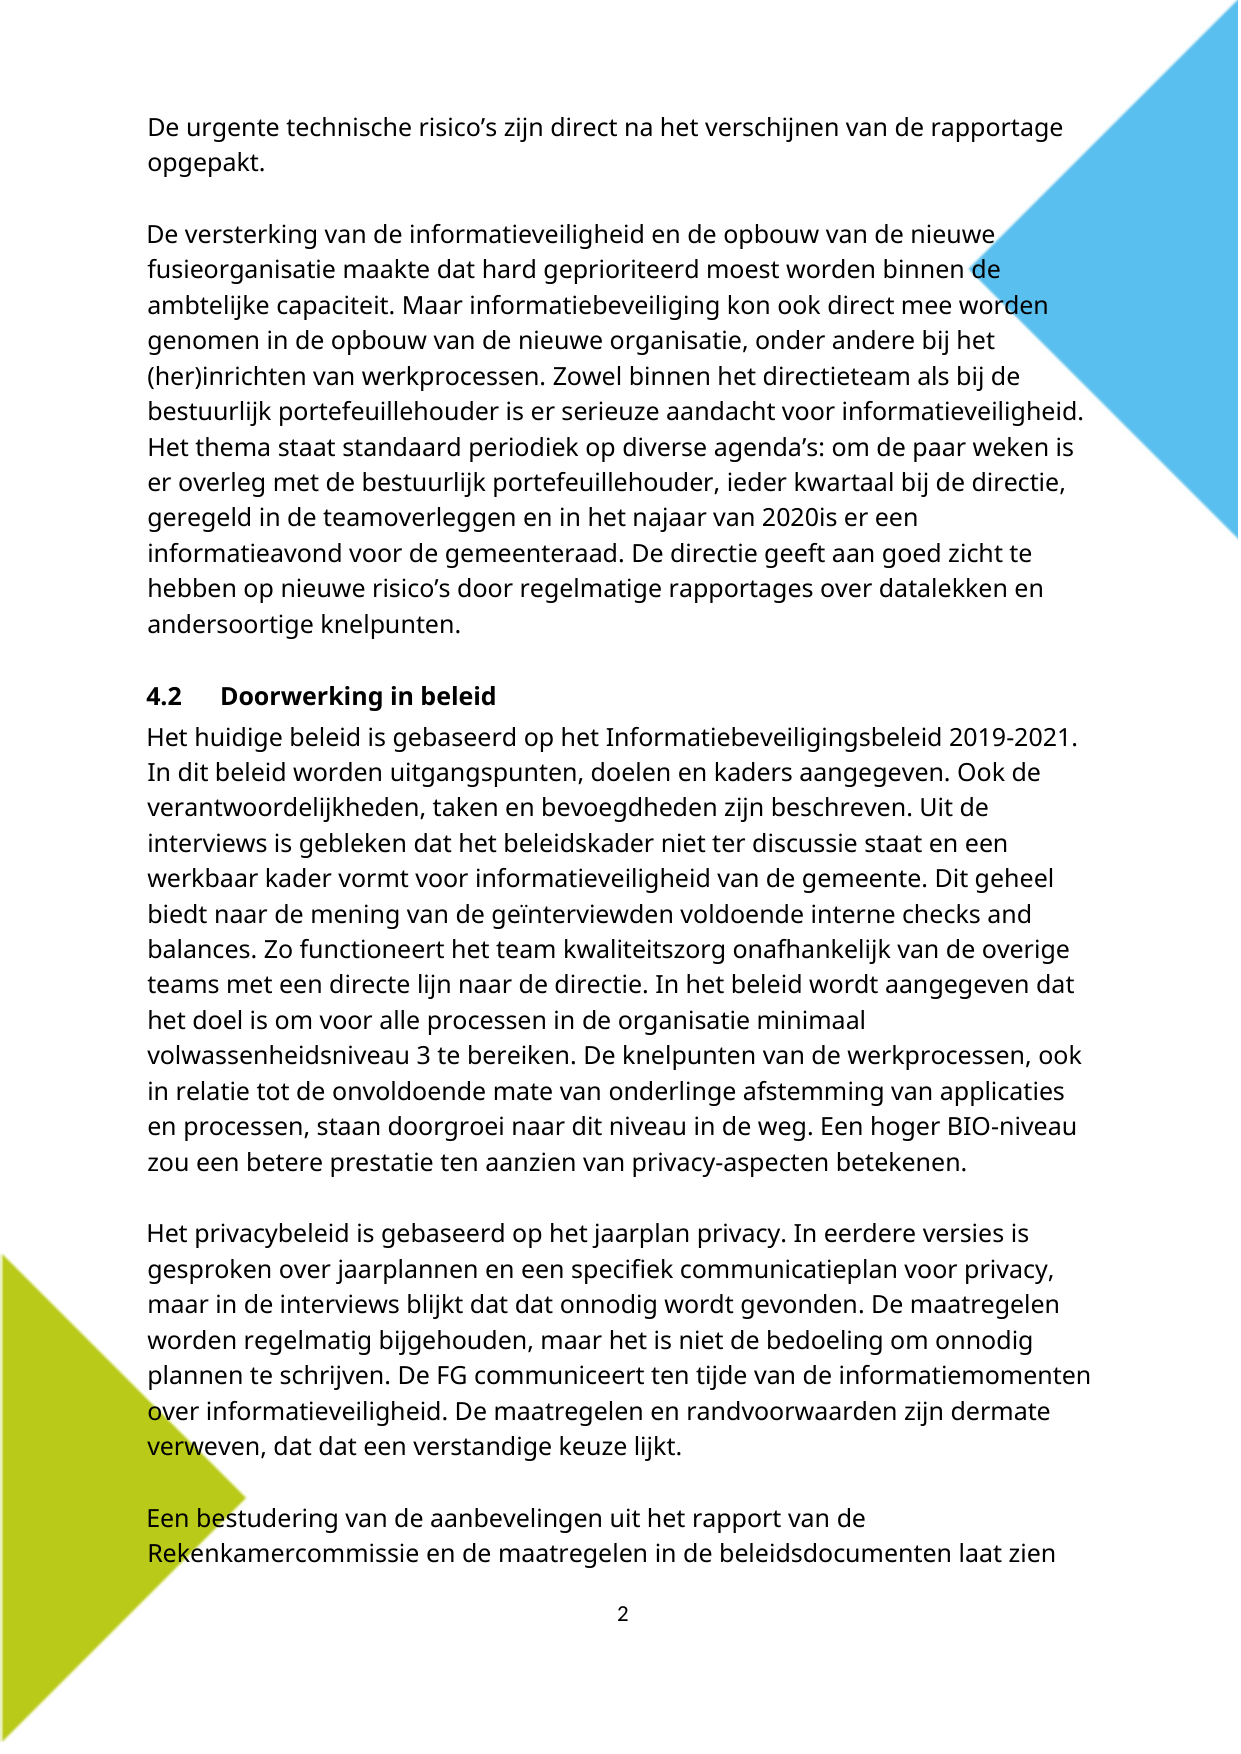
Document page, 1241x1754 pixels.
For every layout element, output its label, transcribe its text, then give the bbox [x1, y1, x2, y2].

picture [0, 0, 1238, 1745]
subtitle Doorwerking in beleid [146, 679, 1098, 713]
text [146, 1501, 1093, 1570]
text Het huidige beleid is gebaseerd op het Informatiebeveiligingsbeleid 2019-2021. In dit beleid worden uitgangspunten, doelen en kaders aangegeven. Ook de verantwoordelijkheden, taken en bevoegdheden zijn beschreven. Uit de interviews is gebleken dat het beleidskader niet ter discussie staat en een werkbaar kader vormt voor informatieveiligheid van de gemeente. Dit geheel biedt naar de mening van de geïnterviewden voldoende interne checks and balances. Zo functioneert het team kwaliteitszorg onafhankelijk van de overige teams met een directe lijn naar de directie. In het beleid wordt aangegeven dat het doel is om voor alle processen in de organisatie minimaal volwassenheidsniveau 3 te bereiken. De knelpunten van de werkprocessen, ook in relatie tot de onvoldoende mate van onderlinge afstemming van applicaties en processen, staan doorgroei naar dit niveau in de weg. Een hoger BIO-niveau zou een betere prestatie ten aanzien van privacy-aspecten betekenen. [146, 719, 1093, 1178]
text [146, 109, 1085, 179]
text De versterking van de informatieveiligheid en de opbouw van de nieuwe fusieorganisatie maakte dat hard geprioriteerd moest worden binnen de ambtelijke capaciteit. Maar informatiebeveiliging kon ook direct mee worden genomen in de opbouw van de nieuwe organisatie, onder andere bij het (her)inrichten van werkprocessen. Zowel binnen het directieteam als bij de bestuurlijk portefeuillehouder is er serieuze aandacht voor informatieveiligheid. Het thema staat standaard periodiek op diverse agenda’s: om de paar weken is er overleg met de bestuurlijk portefeuillehouder, ieder kwartaal bij de directie, geregeld in de teamoverleggen en in het najaar van 2020is er een informatieavond voor de gemeenteraad. De directie geeft aan goed zicht te hebben op nieuwe risico’s door regelmatige rapportages over datalekken en andersoortige knelpunten. [146, 217, 1093, 640]
text Het privacybeleid is gebaseerd op het jaarplan privacy. In eerdere versies is gesproken over jaarplannen en een specifiek communicatieplan voor privacy, maar in de interviews blijkt dat dat onnodig wordt gevonden. De maatregelen worden regelmatig bijgehouden, maar het is niet de bedoeling om onnodig plannen te schrijven. De FG communiceert ten tijde van de informatiemomenten over informatieveiligheid. De maatregelen en randvoorwaarden zijn dermate verweven, dat dat een verstandige keuze lijkt. [146, 1216, 1093, 1463]
